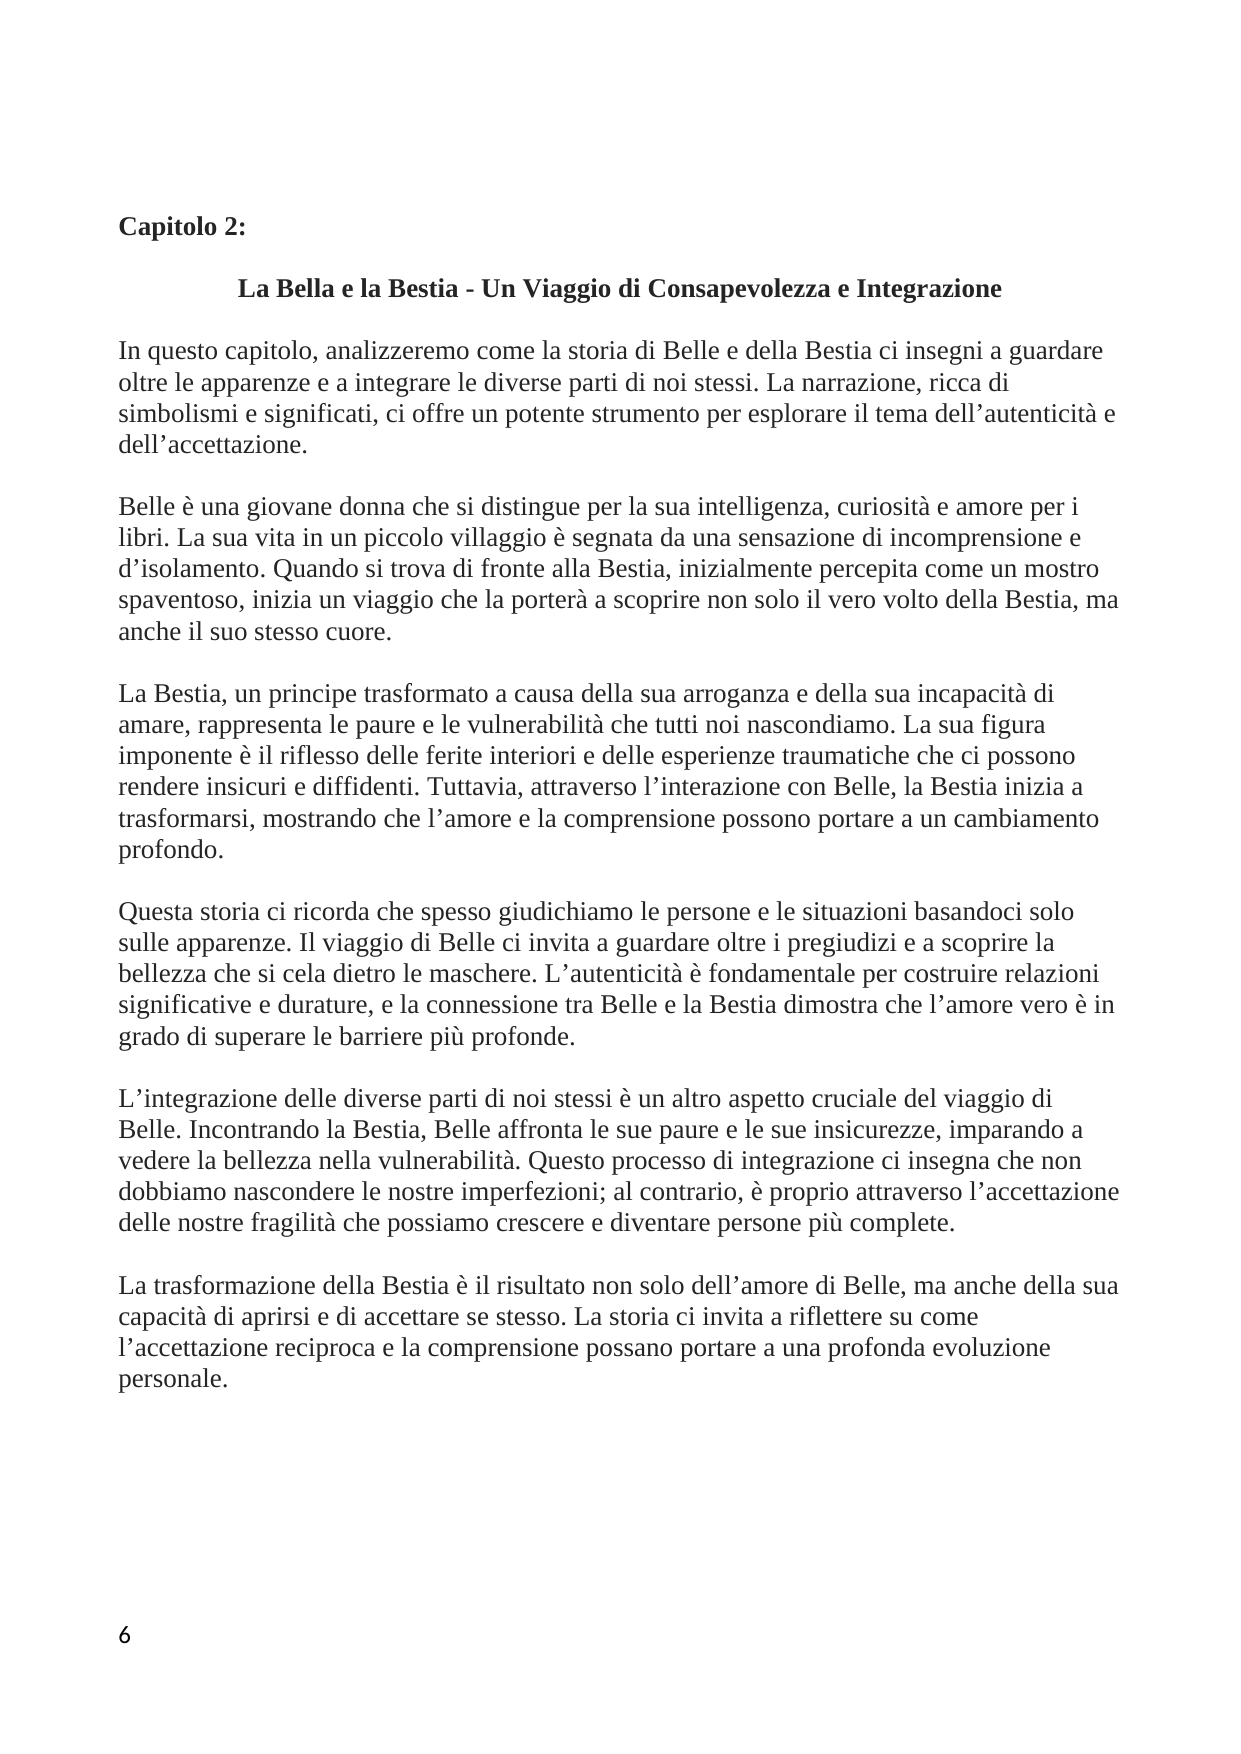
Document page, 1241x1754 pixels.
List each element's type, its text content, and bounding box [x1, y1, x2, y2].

text In questo capitolo, analizzeremo come la storia di Belle e della Bestia ci insegni a guardare oltre le apparenze e a integrare le diverse parti di noi stessi. La narrazione, ricca di simbolismi e significati, ci offre un potente strumento per esplorare il tema dell’autenticità e dell’accettazione. [118, 334, 1122, 459]
text La trasformazione della Bestia è il risultato non solo dell’amore di Belle, ma anche della sua capacità di aprirsi e di accettare se stesso. La storia ci invita a riflettere su come l’accettazione reciproca e la comprensione possano portare a una profonda evoluzione personale. [118, 1269, 1122, 1393]
text La Bella e la Bestia - Un Viaggio di Consapevolezza e Integrazione [118, 272, 1122, 303]
text L’integrazione delle diverse parti di noi stessi è un altro aspetto cruciale del viaggio di Belle. Incontrando la Bestia, Belle affronta le sue paure e le sue insicurezze, imparando a vedere la bellezza nella vulnerabilità. Questo processo di integrazione ci insegna che non dobbiamo nascondere le nostre imperfezioni; al contrario, è proprio attraverso l’accettazione delle nostre fragilità che possiamo crescere e diventare persone più complete. [118, 1082, 1122, 1238]
text Questa storia ci ricorda che spesso giudichiamo le persone e le situazioni basandoci solo sulle apparenze. Il viaggio di Belle ci invita a guardare oltre i pregiudizi e a scoprire la bellezza che si cela dietro le maschere. L’autenticità è fondamentale per costruire relazioni significative e durature, e la connessione tra Belle e la Bestia dimostra che l’amore vero è in grado di superare le barriere più profonde. [118, 895, 1122, 1051]
text Capitolo 2: [118, 210, 1122, 241]
text Belle è una giovane donna che si distingue per la sua intelligenza, curiosità e amore per i libri. La sua vita in un piccolo villaggio è segnata da una sensazione di incomprensione e d’isolamento. Quando si trova di fronte alla Bestia, inizialmente percepita come un mostro spaventoso, inizia un viaggio che la porterà a scoprire non solo il vero volto della Bestia, ma anche il suo stesso cuore. [118, 490, 1122, 646]
text La Bestia, un principe trasformato a causa della sua arroganza e della sua incapacità di amare, rappresenta le paure e le vulnerabilità che tutti noi nascondiamo. La sua figura imponente è il riflesso delle ferite interiori e delle esperienze traumatiche che ci possono rendere insicuri e diffidenti. Tuttavia, attraverso l’interazione con Belle, la Bestia inizia a trasformarsi, mostrando che l’amore e la comprensione possono portare a un cambiamento profondo. [118, 677, 1122, 864]
